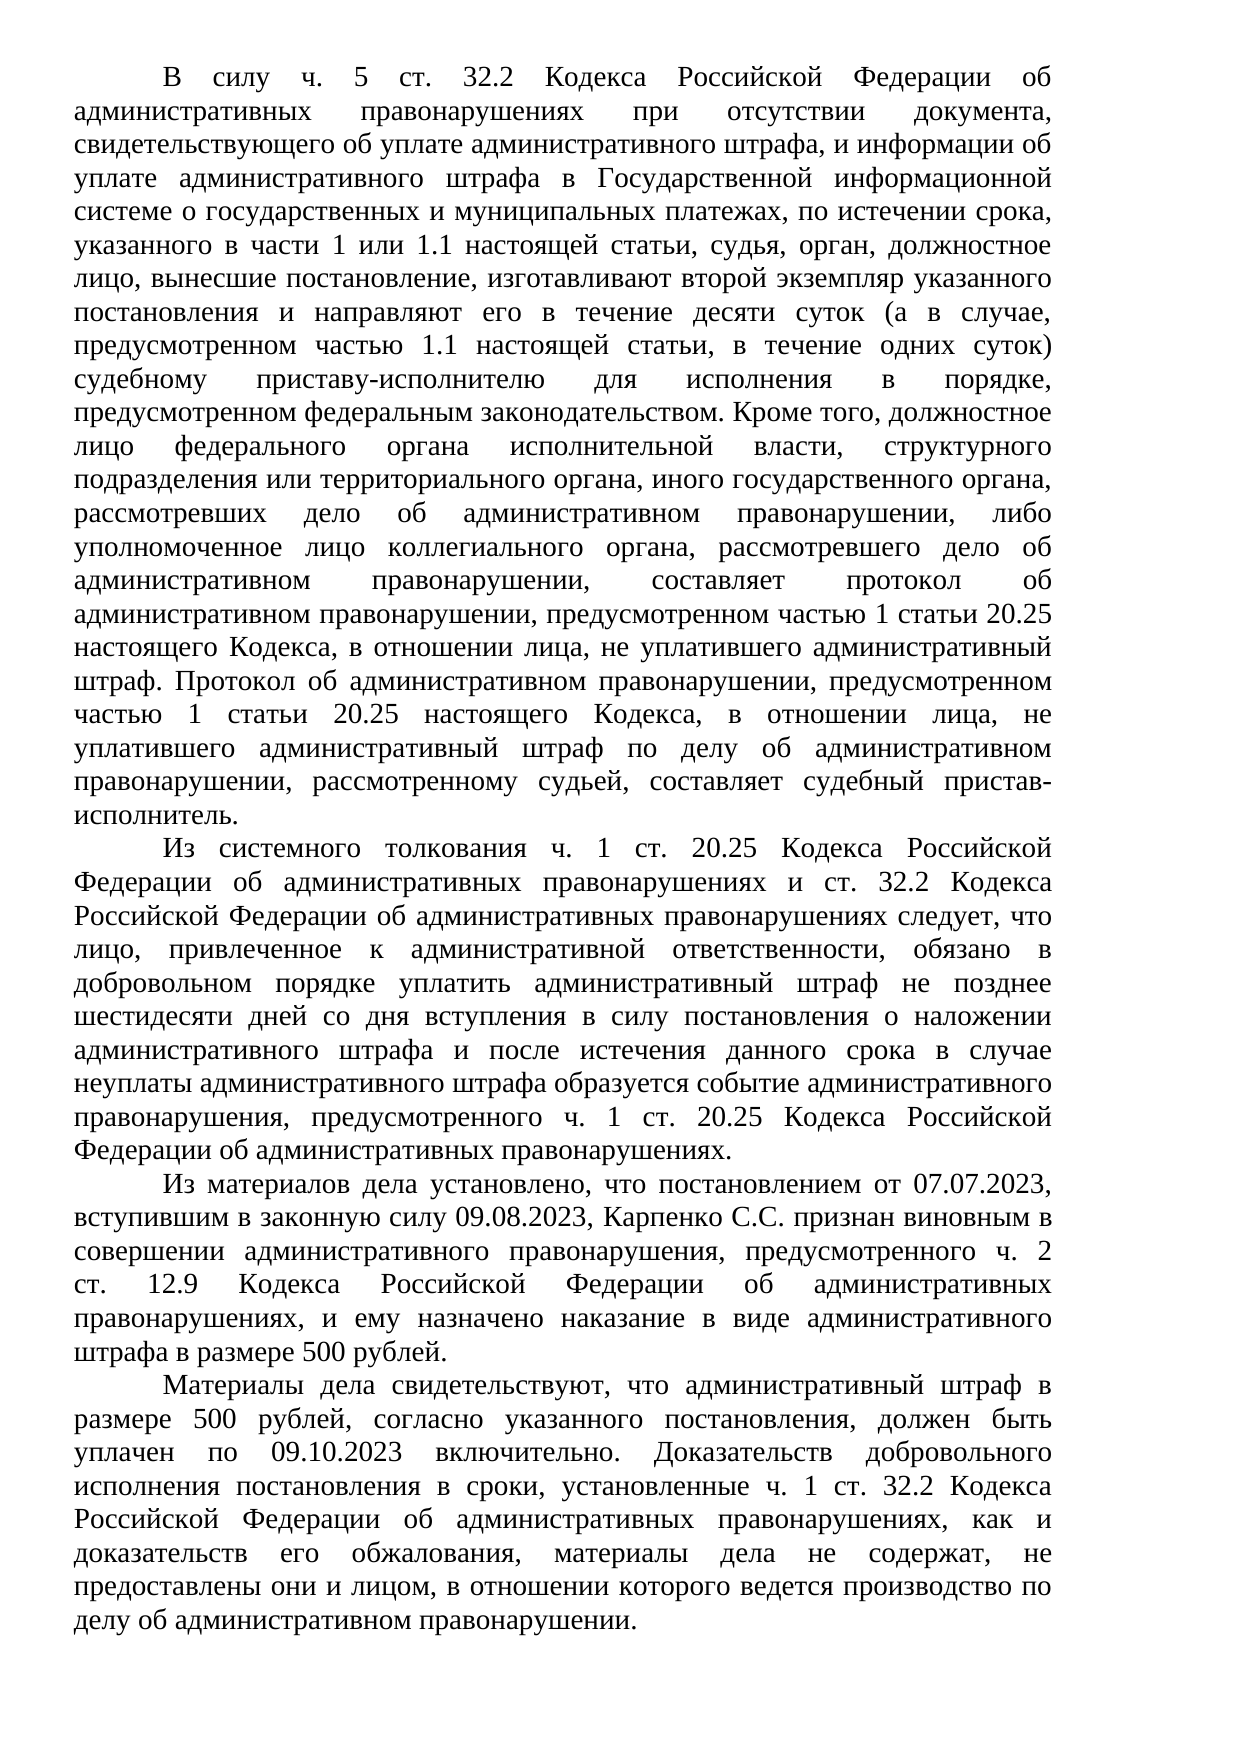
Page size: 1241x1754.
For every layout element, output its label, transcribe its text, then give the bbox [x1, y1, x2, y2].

text Материалы дела свидетельствуют, что административный штраф в размере 500 рублей, согласно указанного постановления, должен быть уплачен по 09.10.2023 включительно. Доказательств добровольного исполнения постановления в сроки, установленные ч. 1 ст. 32.2 Кодекса Российской Федерации об административных правонарушениях, как и доказательств его обжалования, материалы дела не содержат, не предоставлены они и лицом, в отношении которого ведется производство по делу об административном правонарушении. [74, 1367, 1053, 1636]
text Из материалов дела установлено, что постановлением от 07.07.2023, вступившим в законную силу 09.08.2023, Карпенко С.С. признан виновным в совершении административного правонарушения, предусмотренного ч. 2 ст. 12.9 Кодекса Российской Федерации об административных правонарушениях, и ему назначено наказание в виде административного штрафа в размере 500 рублей. [74, 1166, 1053, 1367]
text Из системного толкования ч. 1 ст. 20.25 Кодекса Российской Федерации об административных правонарушениях и ст. 32.2 Кодекса Российской Федерации об административных правонарушениях следует, что лицо, привлеченное к административной ответственности, обязано в добровольном порядке уплатить административный штраф не позднее шестидесяти дней со дня вступления в силу постановления о наложении административного штрафа и после истечения данного срока в случае неуплаты административного штрафа образуется событие административного правонарушения, предусмотренного ч. 1 ст. 20.25 Кодекса Российской Федерации об административных правонарушениях. [74, 831, 1053, 1166]
text В силу ч. 5 ст. 32.2 Кодекса Российской Федерации об административных правонарушениях при отсутствии документа, свидетельствующего об уплате административного штрафа, и информации об уплате административного штрафа в Государственной информационной системе о государственных и муниципальных платежах, по истечении срока, указанного в части 1 или 1.1 настоящей статьи, судья, орган, должностное лицо, вынесшие постановление, изготавливают второй экземпляр указанного постановления и направляют его в течение десяти суток (а в случае, предусмотренном частью 1.1 настоящей статьи, в течение одних суток) судебному приставу-исполнителю для исполнения в порядке, предусмотренном федеральным законодательством. Кроме того, должностное лицо федерального органа исполнительной власти, структурного подразделения или территориального органа, иного государственного органа, рассмотревших дело об административном правонарушении, либо уполномоченное лицо коллегиального органа, рассмотревшего дело об административном правонарушении, составляет протокол об административном правонарушении, предусмотренном частью 1 статьи 20.25 настоящего Кодекса, в отношении лица, не уплатившего административный штраф. Протокол об административном правонарушении, предусмотренном частью 1 статьи 20.25 настоящего Кодекса, в отношении лица, не уплатившего административный штраф по делу об административном правонарушении, рассмотренному судьей, составляет судебный пристав-исполнитель. [74, 59, 1053, 831]
